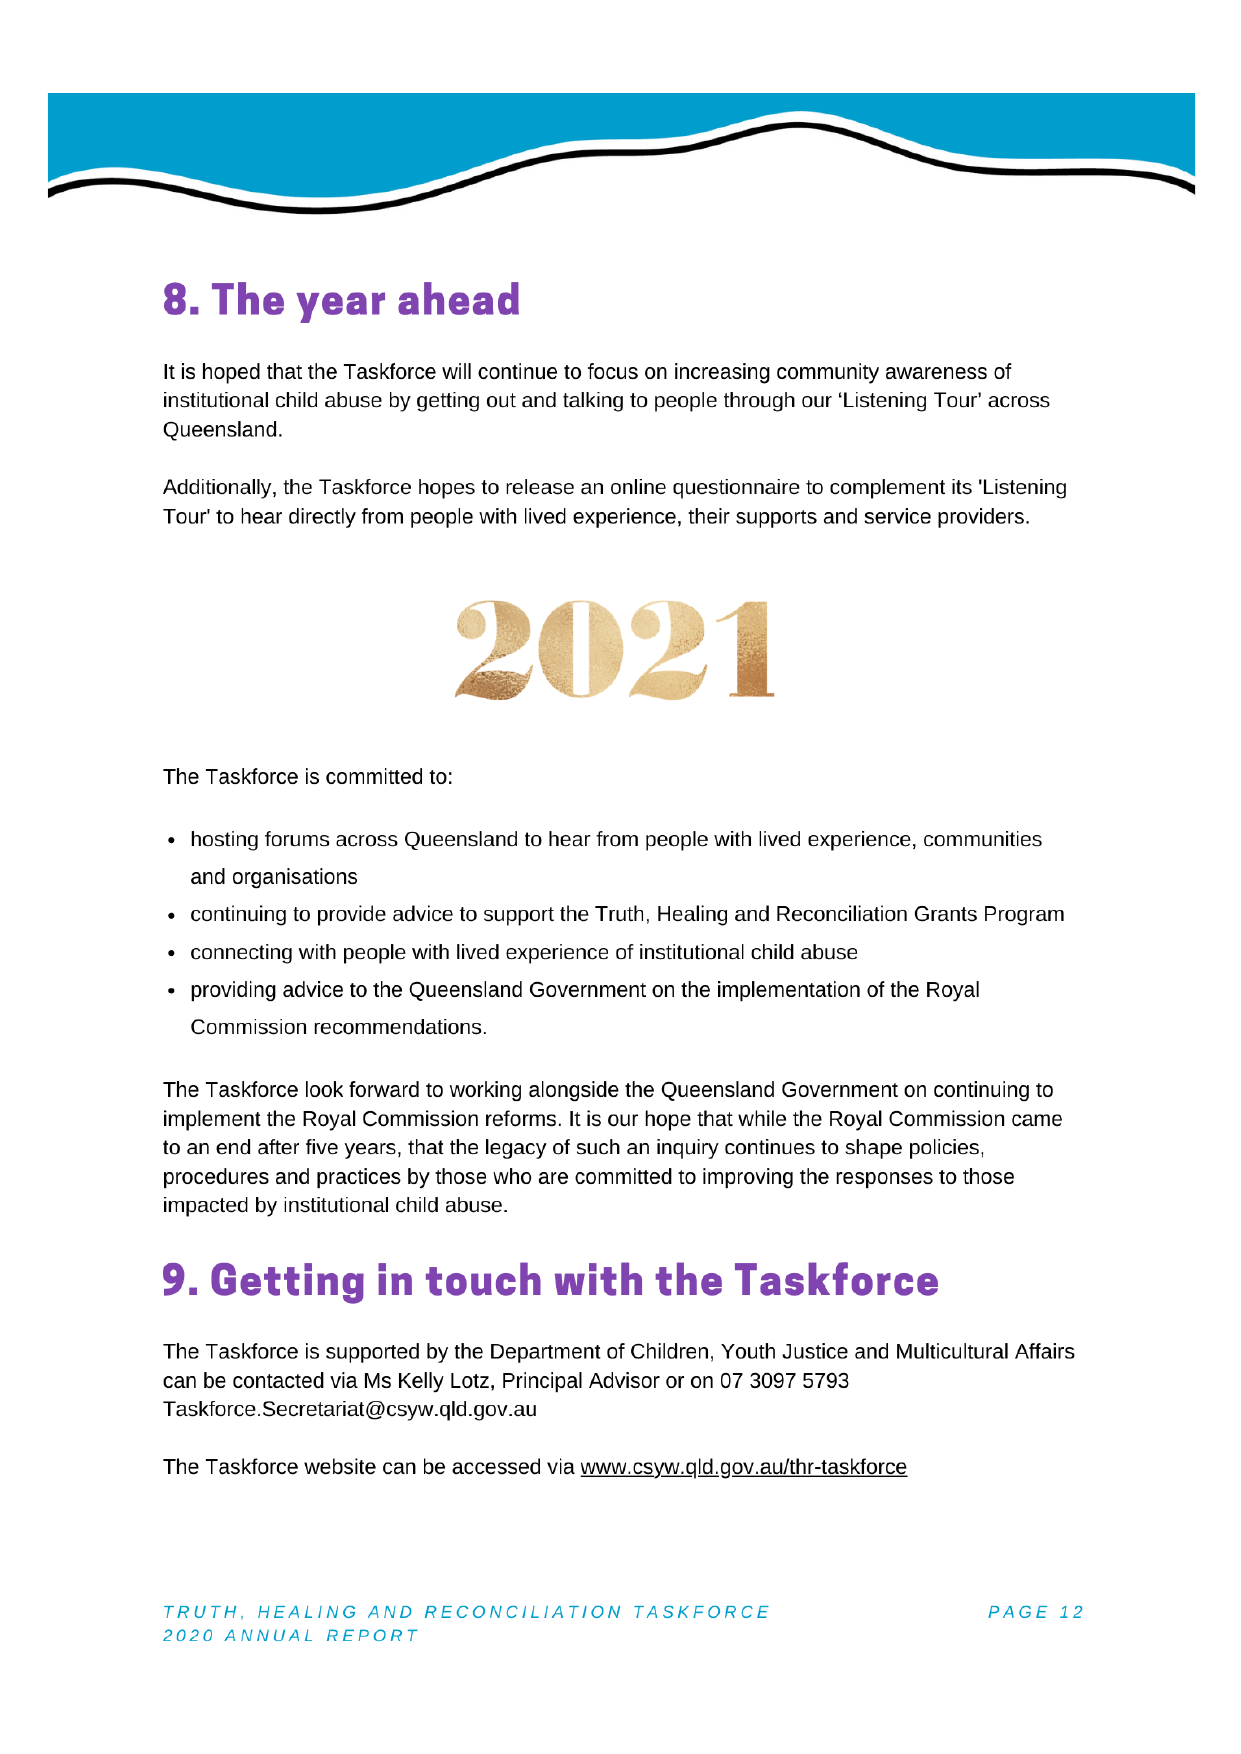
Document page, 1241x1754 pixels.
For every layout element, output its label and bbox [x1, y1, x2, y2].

picture [46, 93, 1196, 1696]
